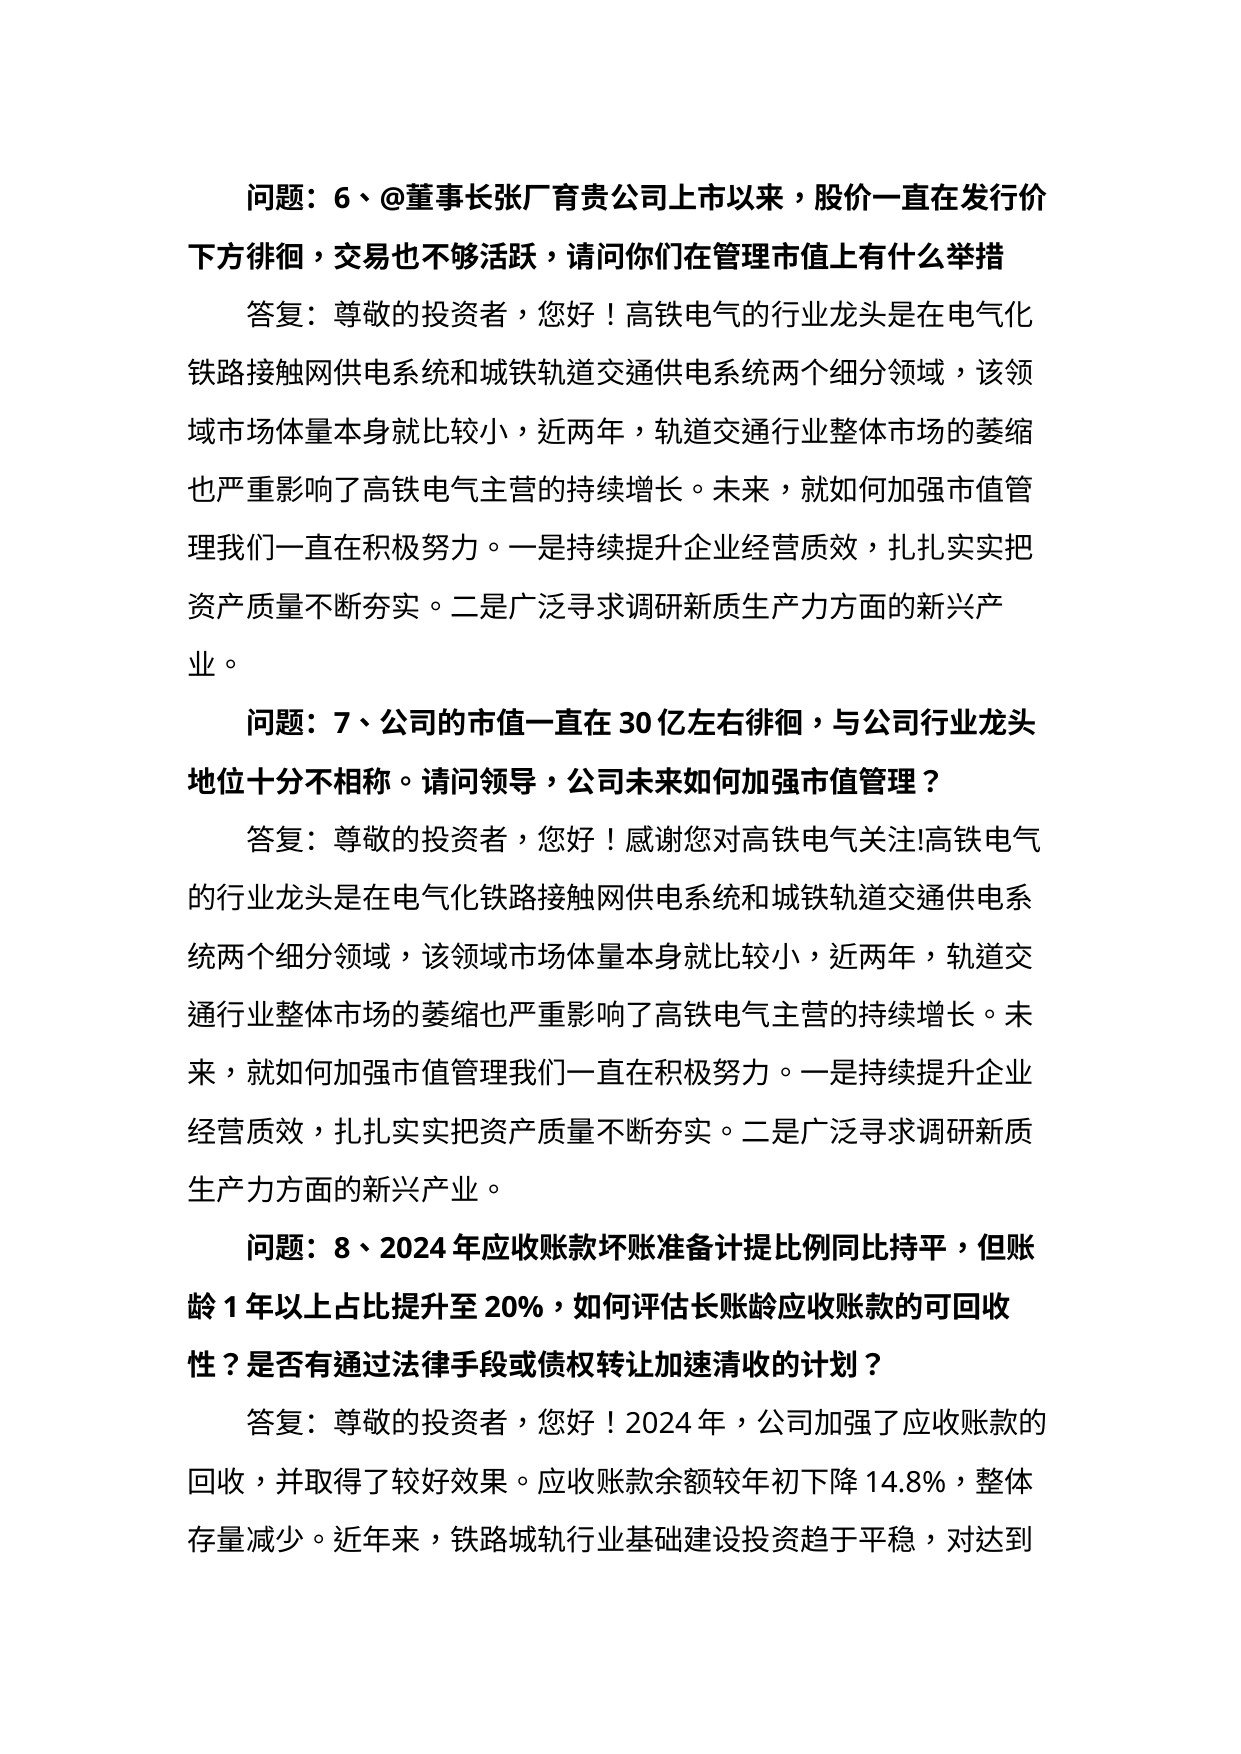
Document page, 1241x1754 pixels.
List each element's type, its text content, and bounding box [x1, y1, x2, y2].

text 问题：6、@董事长张厂育贵公司上市以来，股价一直在发行价下方徘徊，交易也不够活跃，请问你们在管理市值上有什么举措 [187, 162, 1053, 279]
text 问题：8、2024年应收账款坏账准备计提比例同比持平，但账龄1年以上占比提升至20%，如何评估长账龄应收账款的可回收性？是否有通过法律手段或债权转让加速清收的计划？ [187, 1212, 1053, 1387]
text 答复：尊敬的投资者，您好！感谢您对高铁电气关注!高铁电气的行业龙头是在电气化铁路接触网供电系统和城铁轨道交通供电系统两个细分领域，该领域市场体量本身就比较小，近两年，轨道交通行业整体市场的萎缩也严重影响了高铁电气主营的持续增长。未来，就如何加强市值管理我们一直在积极努力。一是持续提升企业经营质效，扎扎实实把资产质量不断夯实。二是广泛寻求调研新质生产力方面的新兴产业。 [187, 804, 1053, 1212]
text 问题：7、公司的市值一直在30亿左右徘徊，与公司行业龙头地位十分不相称。请问领导，公司未来如何加强市值管理？ [187, 687, 1053, 804]
text 答复：尊敬的投资者，您好！高铁电气的行业龙头是在电气化铁路接触网供电系统和城铁轨道交通供电系统两个细分领域，该领域市场体量本身就比较小，近两年，轨道交通行业整体市场的萎缩也严重影响了高铁电气主营的持续增长。未来，就如何加强市值管理我们一直在积极努力。一是持续提升企业经营质效，扎扎实实把资产质量不断夯实。二是广泛寻求调研新质生产力方面的新兴产业。 [187, 279, 1053, 687]
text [187, 1387, 1053, 1562]
